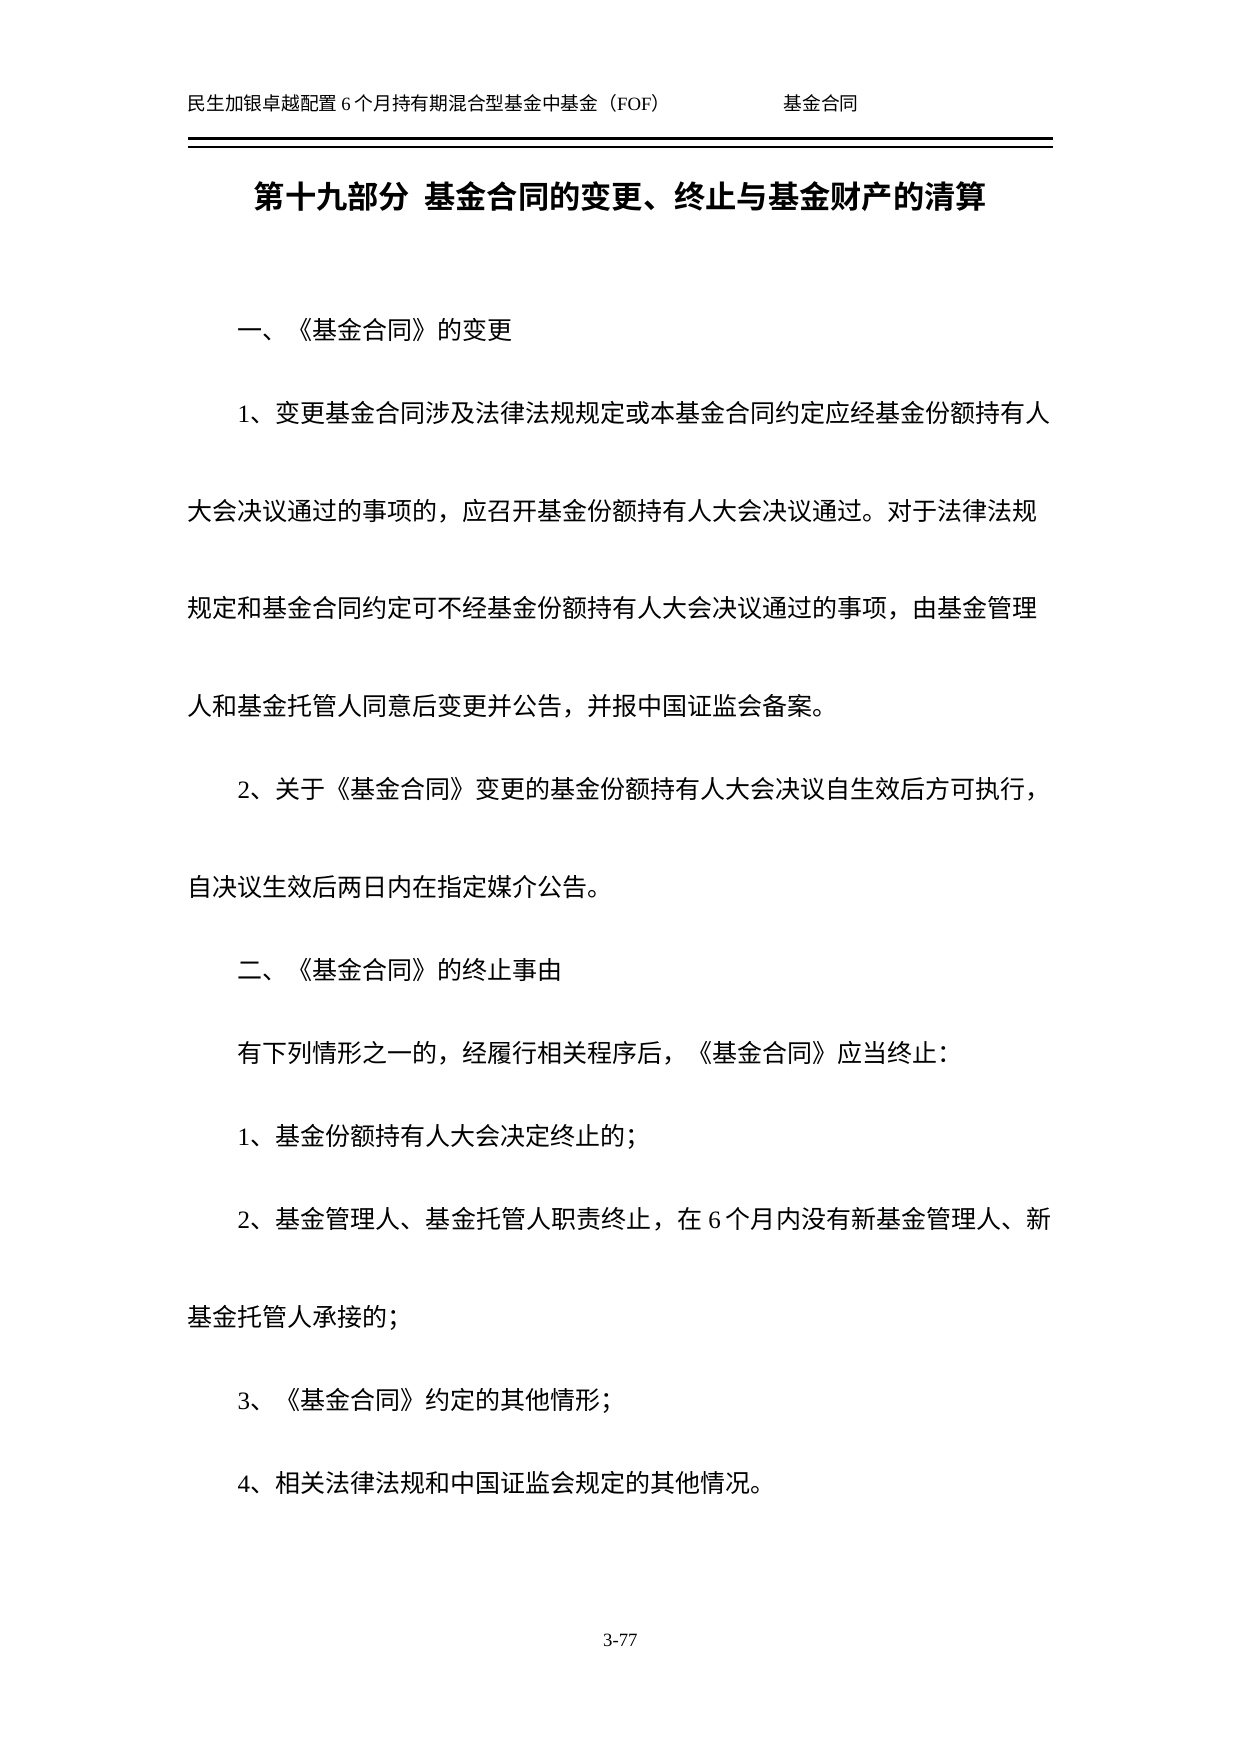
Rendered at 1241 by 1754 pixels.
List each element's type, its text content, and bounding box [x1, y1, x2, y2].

text 2、关于《基金合同》变更的基金份额持有人大会决议自生效后方可执行，自决议生效后两日内在指定媒介公告。 [187, 755, 1053, 918]
text 1、变更基金合同涉及法律法规规定或本基金合同约定应经基金份额持有人大会决议通过的事项的，应召开基金份额持有人大会决议通过。对于法律法规规定和基金合同约定可不经基金份额持有人大会决议通过的事项，由基金管理人和基金托管人同意后变更并公告，并报中国证监会备案。 [187, 379, 1053, 737]
text 4、相关法律法规和中国证监会规定的其他情况。 [187, 1449, 1053, 1514]
text 3、《基金合同》约定的其他情形； [187, 1366, 1053, 1431]
text 二、《基金合同》的终止事由 [187, 936, 1053, 1001]
text 1、基金份额持有人大会决定终止的； [187, 1102, 1053, 1167]
text 一、《基金合同》的变更 [187, 296, 1053, 361]
text 2、基金管理人、基金托管人职责终止，在6个月内没有新基金管理人、新基金托管人承接的； [187, 1185, 1053, 1348]
text 有下列情形之一的，经履行相关程序后，《基金合同》应当终止： [187, 1019, 1053, 1084]
subtitle 第十九部分 基金合同的变更、终止与基金财产的清算 [187, 162, 1053, 227]
